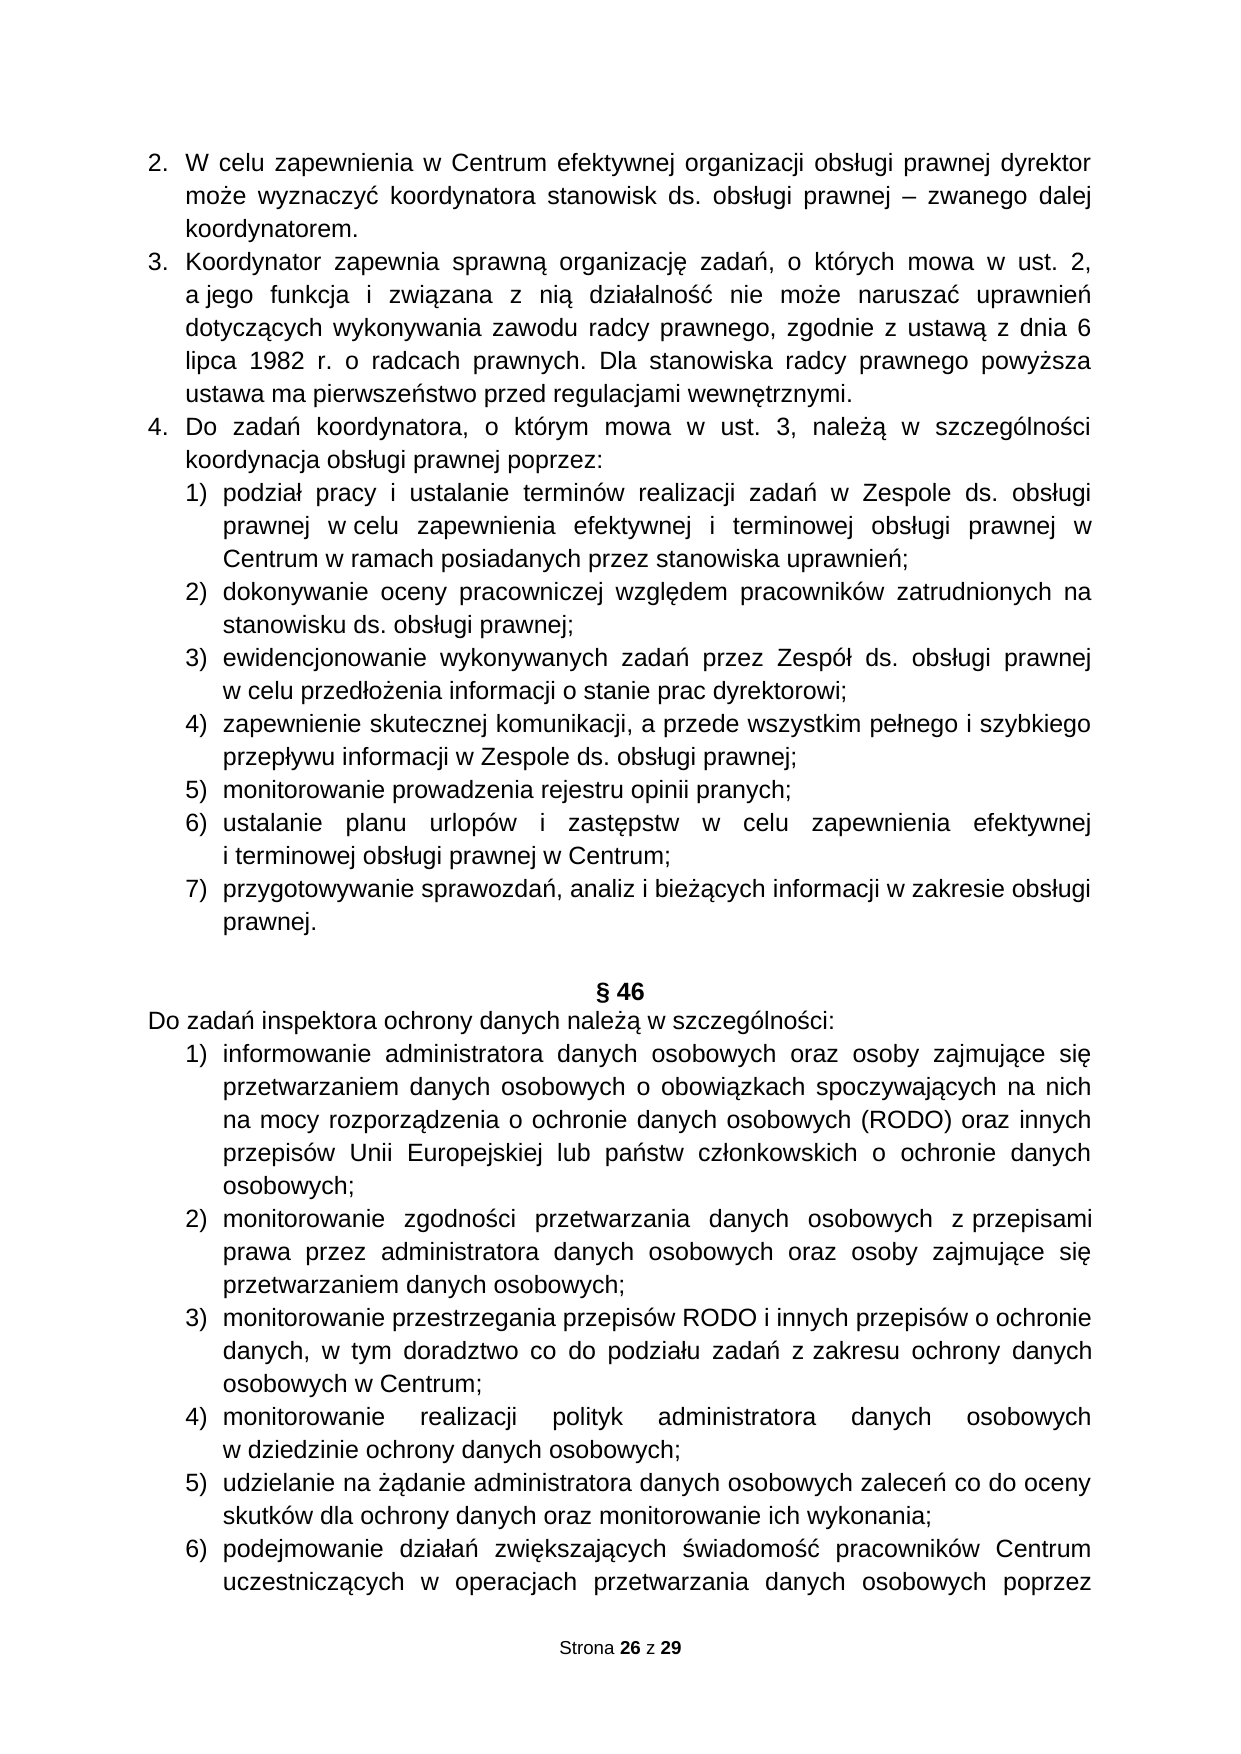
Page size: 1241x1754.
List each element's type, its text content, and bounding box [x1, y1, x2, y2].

list monitorowanie realizacji polityk administratora danych osobowych w dziedzinie ochrony danych osobowych; [185, 1402, 1093, 1464]
text Do zadań inspektora ochrony danych należą w szczególności: [148, 1006, 1093, 1035]
list monitorowanie zgodności przetwarzania danych osobowych z przepisami prawa przez administratora danych osobowych oraz osoby zajmujące się przetwarzaniem danych osobowych; [185, 1204, 1093, 1299]
list monitorowanie prowadzenia rejestru opinii pranych; [185, 775, 1093, 804]
list informowanie administratora danych osobowych oraz osoby zajmujące się przetwarzaniem danych osobowych o obowiązkach spoczywających na nich na mocy rozporządzenia o ochronie danych osobowych (RODO) oraz innych przepisów Unii Europejskiej lub państw członkowskich o ochronie danych osobowych; [185, 1039, 1093, 1200]
list monitorowanie przestrzegania przepisów RODO i innych przepisów o ochronie danych, w tym doradztwo co do podziału zadań z zakresu ochrony danych osobowych w Centrum; [185, 1303, 1093, 1398]
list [185, 1534, 1093, 1596]
list zapewnienie skutecznej komunikacji, a przede wszystkim pełnego i szybkiego przepływu informacji w Zespole ds. obsługi prawnej; [185, 709, 1093, 771]
list ewidencjonowanie wykonywanych zadań przez Zespół ds. obsługi prawnej w celu przedłożenia informacji o stanie prac dyrektorowi; [185, 643, 1093, 705]
list Do zadań koordynatora, o którym mowa w ust. 3, należą w szczególności koordynacja obsługi prawnej poprzez: [148, 412, 1093, 473]
list W celu zapewnienia w Centrum efektywnej organizacji obsługi prawnej dyrektor może wyznaczyć koordynatora stanowisk ds. obsługi prawnej – zwanego dalej koordynatorem. [148, 148, 1093, 242]
list przygotowywanie sprawozdań, analiz i bieżących informacji w zakresie obsługi prawnej. [185, 874, 1093, 936]
list Koordynator zapewnia sprawną organizację zadań, o których mowa w ust. 2, a jego funkcja i związana z nią działalność nie może naruszać uprawnień dotyczących wykonywania zawodu radcy prawnego, zgodnie z ustawą z dnia 6 lipca 1982 r. o radcach prawnych. Dla stanowiska radcy prawnego powyższa ustawa ma pierwszeństwo przed regulacjami wewnętrznymi. [148, 247, 1093, 407]
list dokonywanie oceny pracowniczej względem pracowników zatrudnionych na stanowisku ds. obsługi prawnej; [185, 577, 1093, 639]
subtitle § 46 [148, 977, 1093, 1006]
list ustalanie planu urlopów i zastępstw w celu zapewnienia efektywnej i terminowej obsługi prawnej w Centrum; [185, 808, 1093, 870]
list udzielanie na żądanie administratora danych osobowych zaleceń co do oceny skutków dla ochrony danych oraz monitorowanie ich wykonania; [185, 1468, 1093, 1530]
list podział pracy i ustalanie terminów realizacji zadań w Zespole ds. obsługi prawnej w celu zapewnienia efektywnej i terminowej obsługi prawnej w Centrum w ramach posiadanych przez stanowiska uprawnień; [185, 478, 1093, 573]
